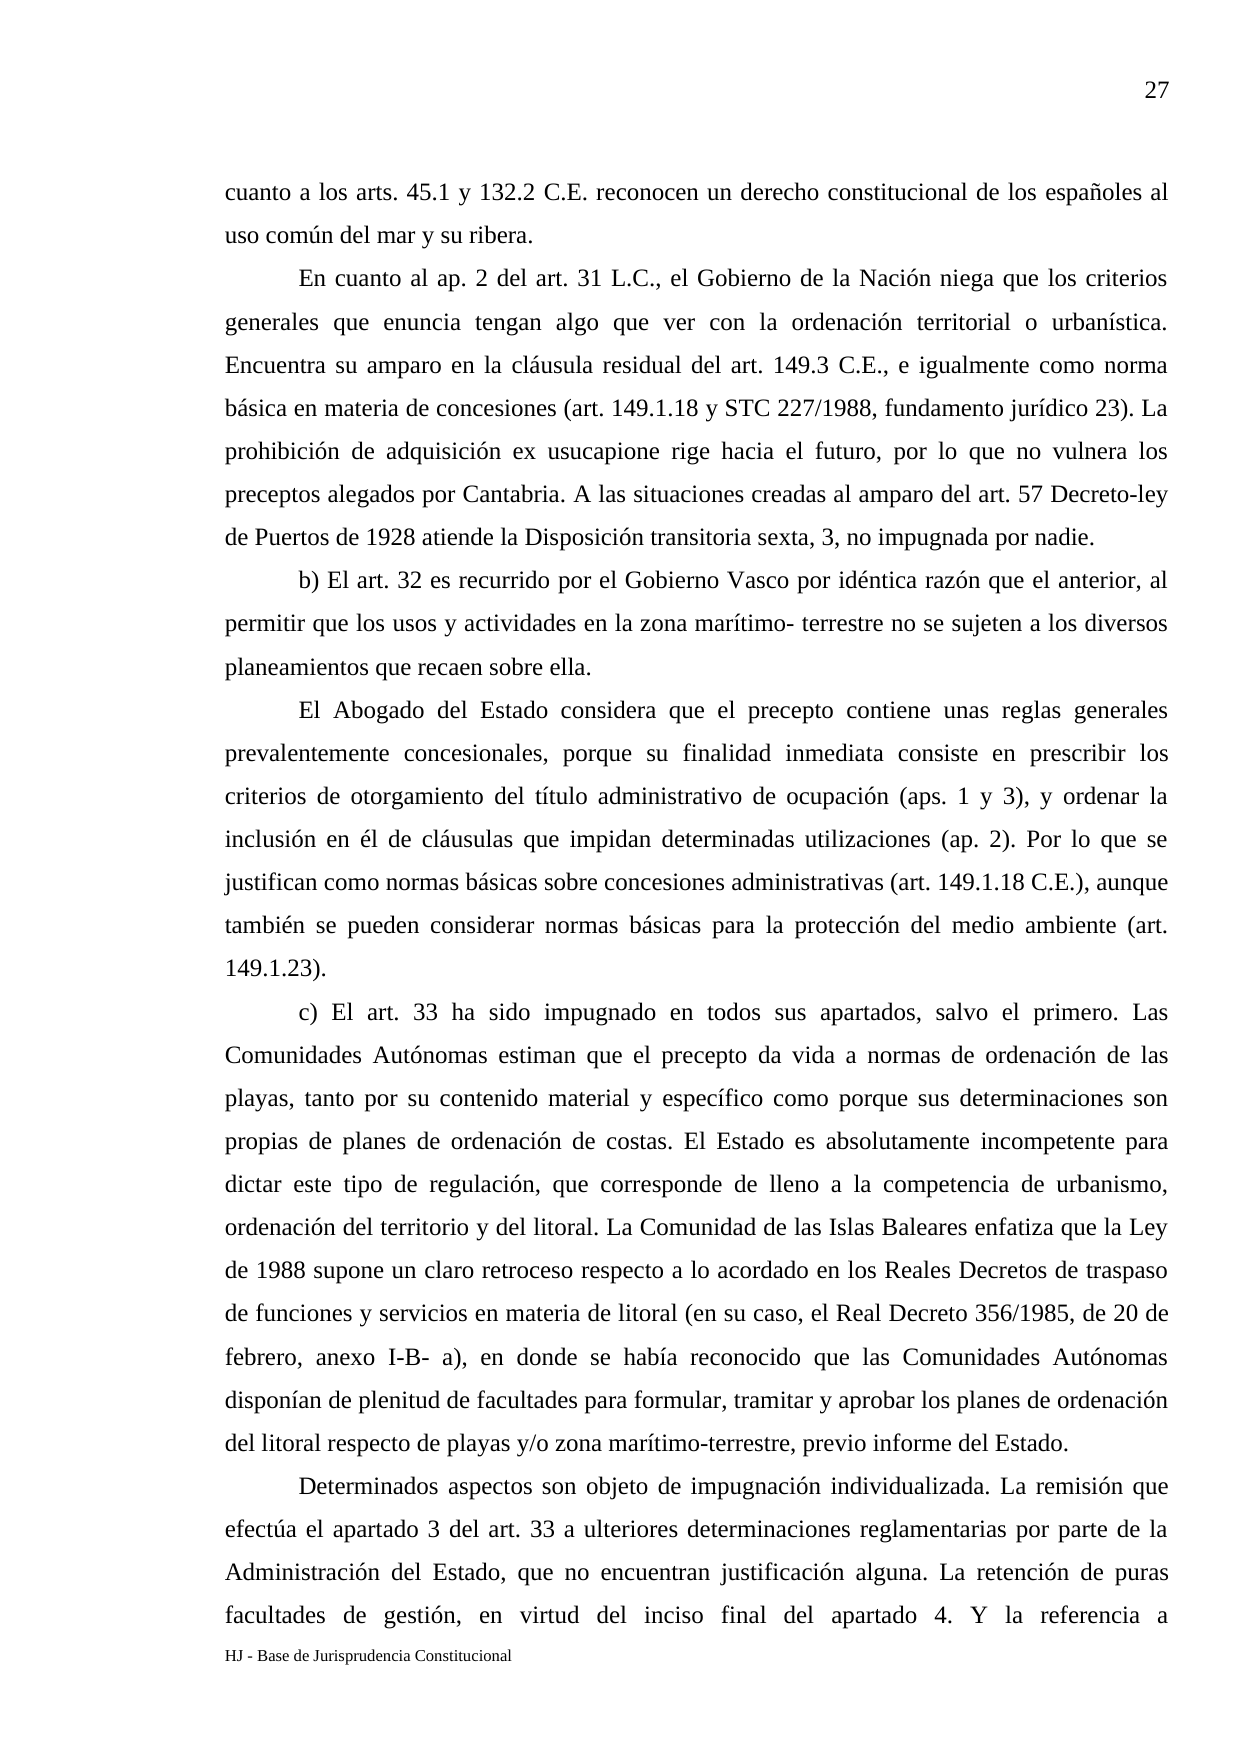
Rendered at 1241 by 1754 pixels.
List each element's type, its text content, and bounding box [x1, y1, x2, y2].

text b) El art. 32 es recurrido por el Gobierno Vasco por idéntica razón que el anterior, al permitir que los usos y actividades en la zona marítimo- terrestre no se sujeten a los diversos planeamientos que recaen sobre ella. [224, 565, 1169, 680]
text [224, 1471, 1169, 1629]
text En cuanto al ap. 2 del art. 31 L.C., el Gobierno de la Nación niega que los criterios generales que enuncia tengan algo que ver con la ordenación territorial o urbanística. Encuentra su amparo en la cláusula residual del art. 149.3 C.E., e igualmente como norma básica en materia de concesiones (art. 149.1.18 y STC 227/1988, fundamento jurídico 23). La prohibición de adquisición ex usucapione rige hacia el futuro, por lo que no vulnera los preceptos alegados por Cantabria. A las situaciones creadas al amparo del art. 57 Decreto-ley de Puertos de 1928 atiende la Disposición transitoria sexta, 3, no impugnada por nadie. [224, 263, 1169, 551]
text El Abogado del Estado considera que el precepto contiene unas reglas generales prevalentemente concesionales, porque su finalidad inmediata consiste en prescribir los criterios de otorgamiento del título administrativo de ocupación (aps. 1 y 3), y ordenar la inclusión en él de cláusulas que impidan determinadas utilizaciones (ap. 2). Por lo que se justifican como normas básicas sobre concesiones administrativas (art. 149.1.18 C.E.), aunque también se pueden considerar normas básicas para la protección del medio ambiente (art. 149.1.23). [224, 695, 1169, 982]
text c) El art. 33 ha sido impugnado en todos sus apartados, salvo el primero. Las Comunidades Autónomas estiman que el precepto da vida a normas de ordenación de las playas, tanto por su contenido material y específico como porque sus determinaciones son propias de planes de ordenación de costas. El Estado es absolutamente incompetente para dictar este tipo de regulación, que corresponde de lleno a la competencia de urbanismo, ordenación del territorio y del litoral. La Comunidad de las Islas Baleares enfatiza que la Ley de 1988 supone un claro retroceso respecto a lo acordado en los Reales Decretos de traspaso de funciones y servicios en materia de litoral (en su caso, el Real Decreto 356/1985, de 20 de febrero, anexo I-B- a), en donde se había reconocido que las Comunidades Autónomas disponían de plenitud de facultades para formular, tramitar y aprobar los planes de ordenación del litoral respecto de playas y/o zona marítimo-terrestre, previo informe del Estado. [224, 997, 1169, 1457]
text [224, 177, 1169, 249]
